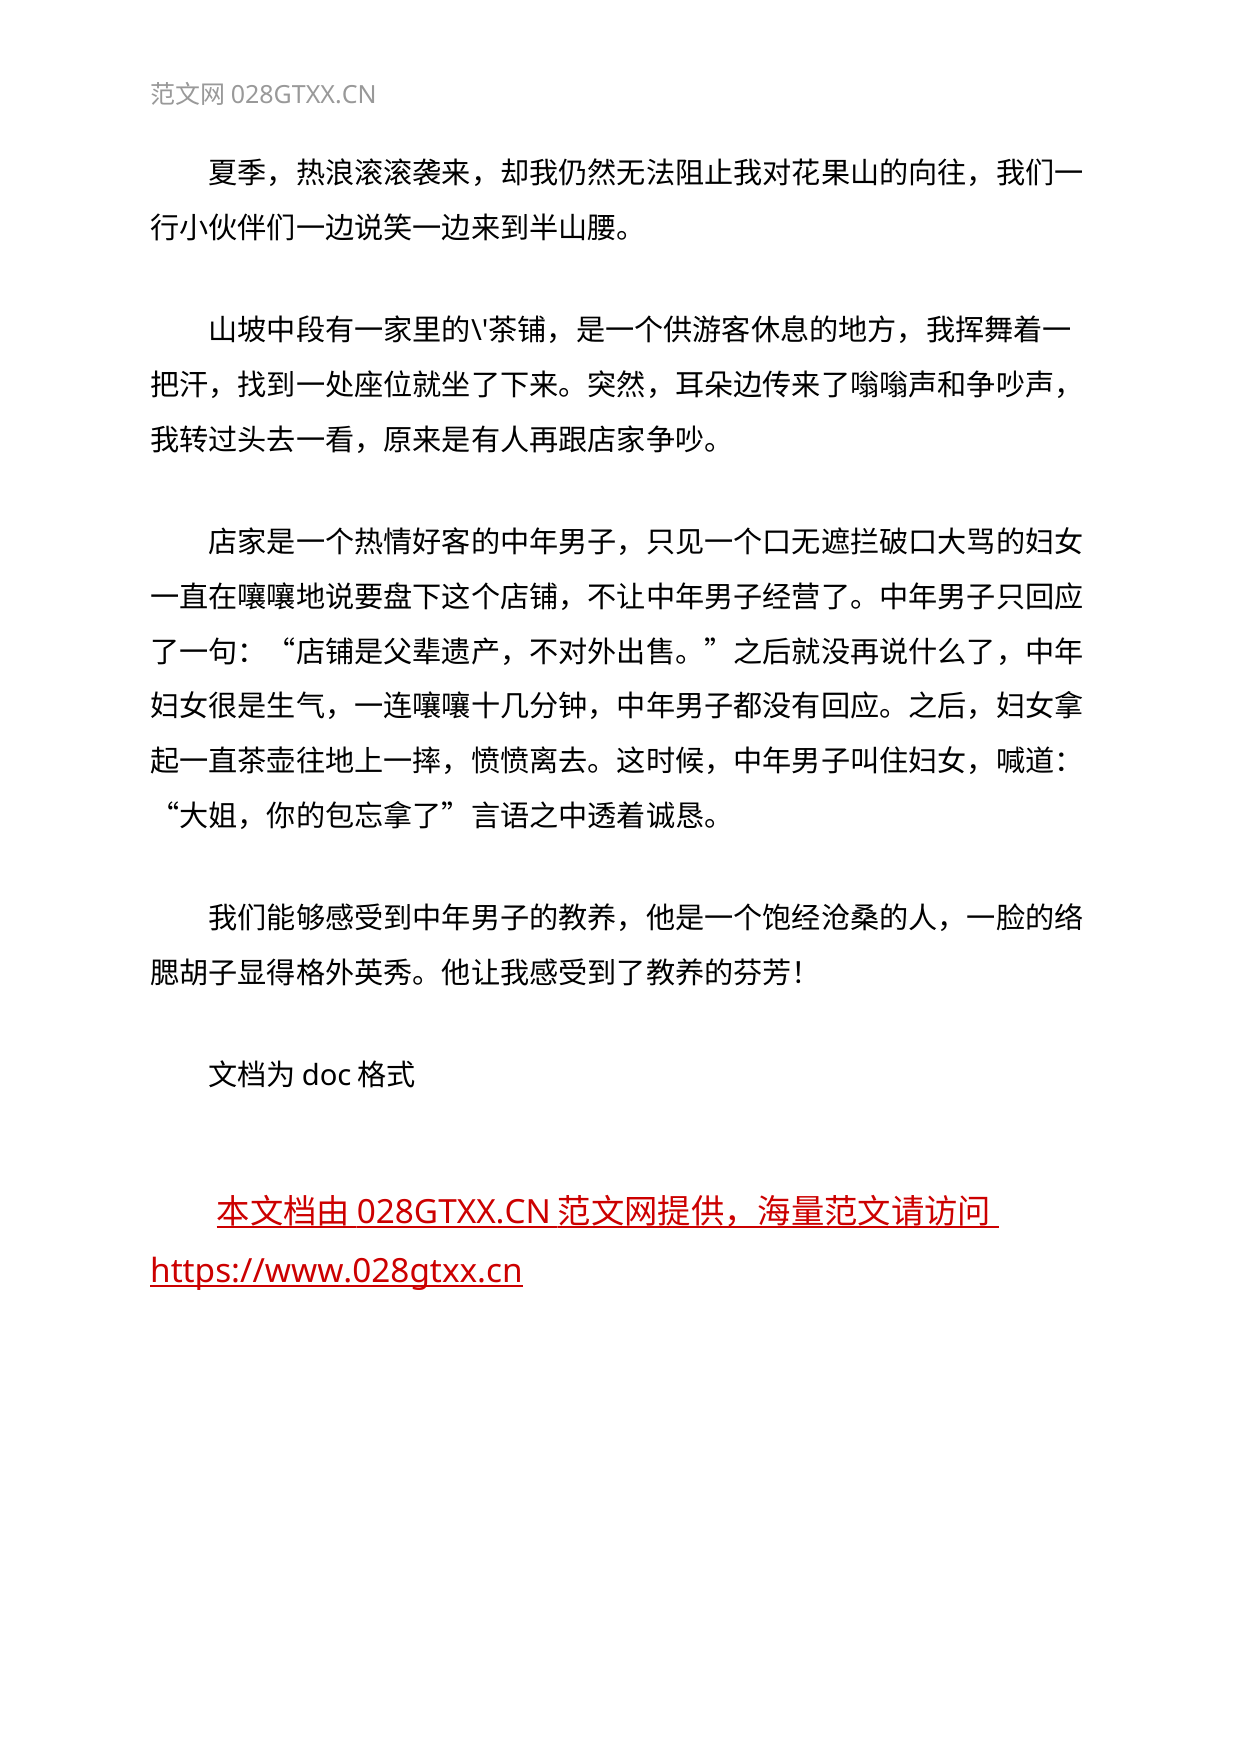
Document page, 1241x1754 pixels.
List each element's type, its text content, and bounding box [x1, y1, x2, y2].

text 山坡中段有一家里的\'茶铺，是一个供游客休息的地方，我挥舞着一把汗，找到一处座位就坐了下来。突然，耳朵边传来了嗡嗡声和争吵声，我转过头去一看，原来是有人再跟店家争吵。 [150, 307, 1090, 459]
text 文档为doc格式 [150, 1051, 1090, 1094]
text 本文档由028GTXX.CN范文网提供，海量范文请访问 https://www.028gtxx.cn [150, 1184, 1090, 1292]
text 我们能够感受到中年男子的教养，他是一个饱经沧桑的人，一脸的络腮胡子显得格外英秀。他让我感受到了教养的芬芳！ [150, 894, 1090, 992]
text 夏季，热浪滚滚袭来，却我仍然无法阻止我对花果山的向往，我们一行小伙伴们一边说笑一边来到半山腰。 [150, 150, 1090, 247]
text 店家是一个热情好客的中年男子，只见一个口无遮拦破口大骂的妇女一直在嚷嚷地说要盘下这个店铺，不让中年男子经营了。中年男子只回应了一句：“店铺是父辈遗产，不对外出售。”之后就没再说什么了，中年妇女很是生气，一连嚷嚷十几分钟，中年男子都没有回应。之后，妇女拿起一直茶壶往地上一摔，愤愤离去。这时候，中年男子叫住妇女，喊道：“大姐，你的包忘拿了”言语之中透着诚恳。 [150, 518, 1090, 835]
